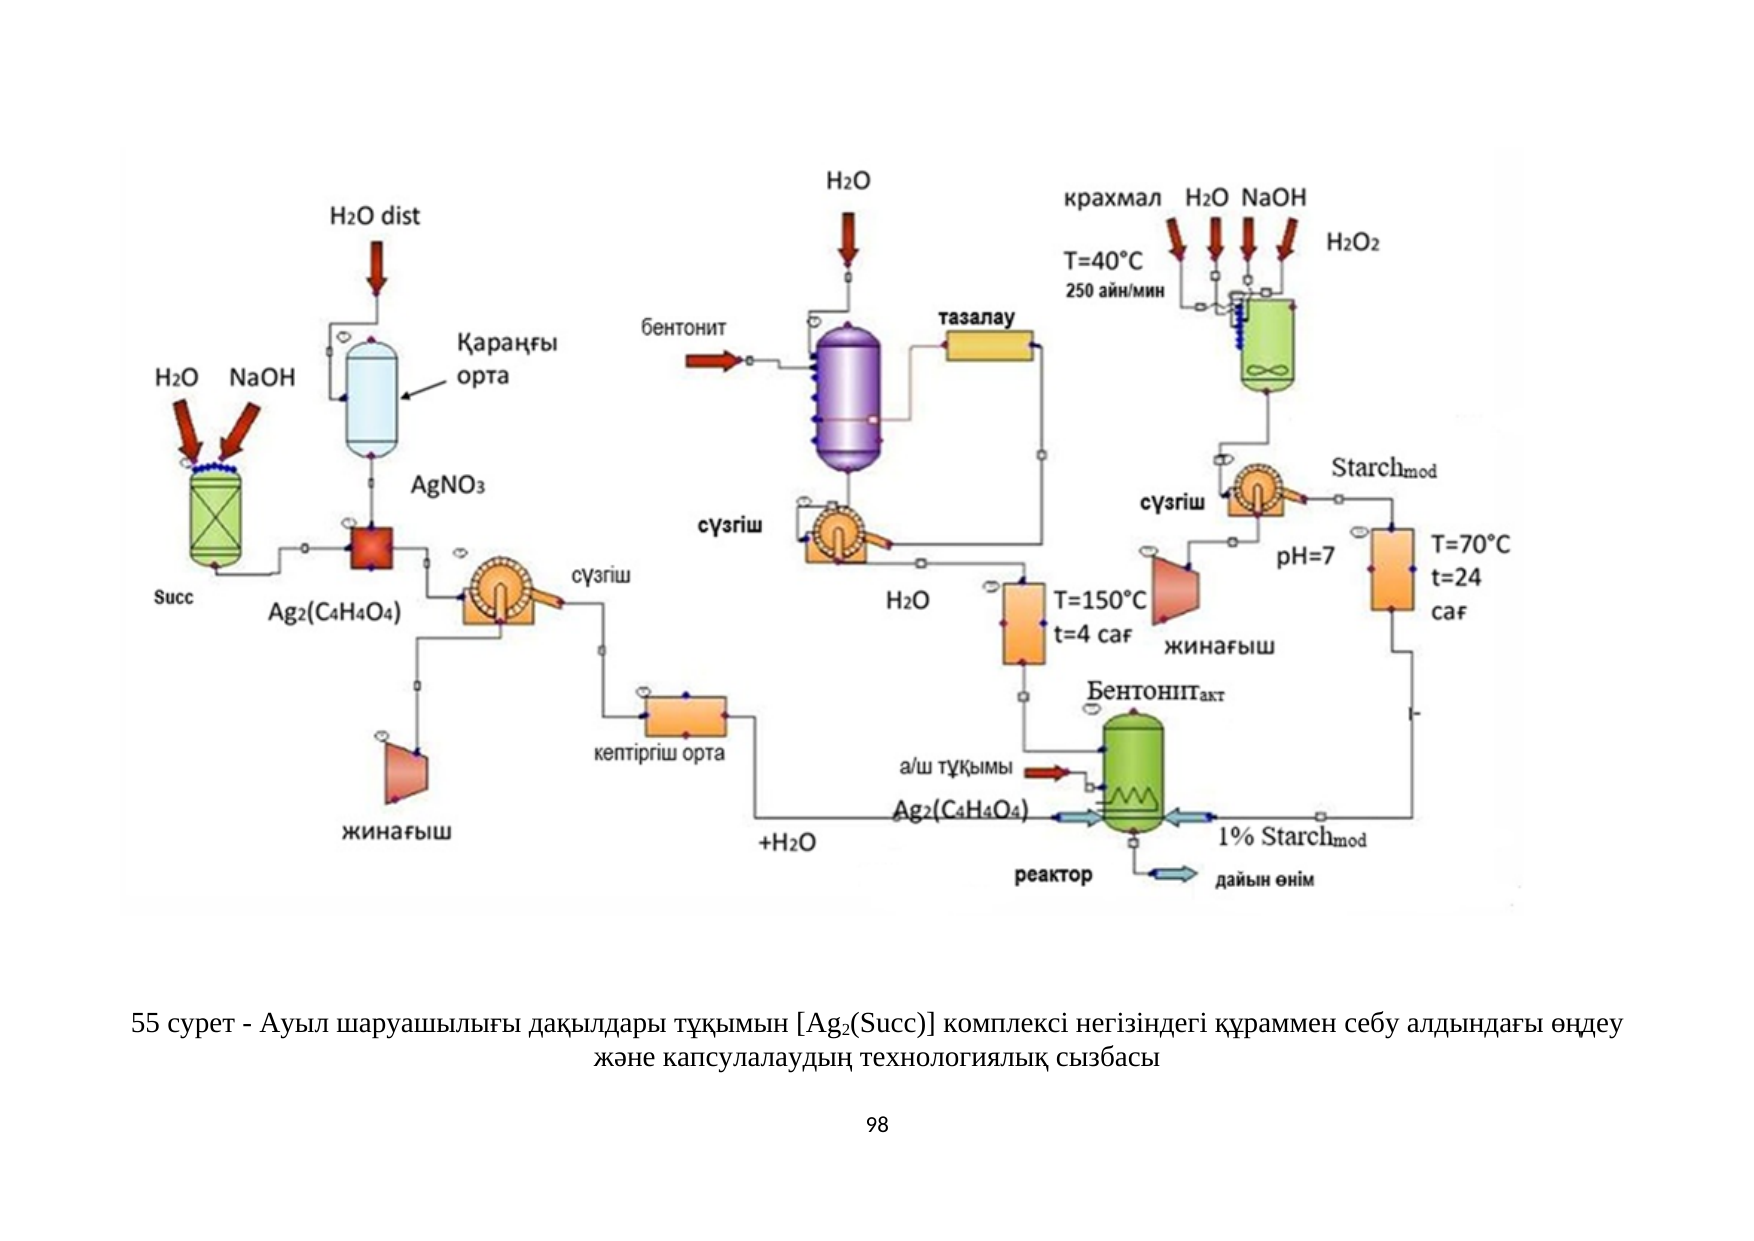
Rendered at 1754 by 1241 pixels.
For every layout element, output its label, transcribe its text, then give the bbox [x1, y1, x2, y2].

text 55 сурет - Ауыл шаруашылығы дақылдары тұқымын [Ag2(Succ)] комплексі негізіндегі құраммен себу алдындағы өңдеу және капсулалаудың технологиялық сызбасы [118, 1006, 1636, 1072]
picture [118, 147, 1641, 1006]
